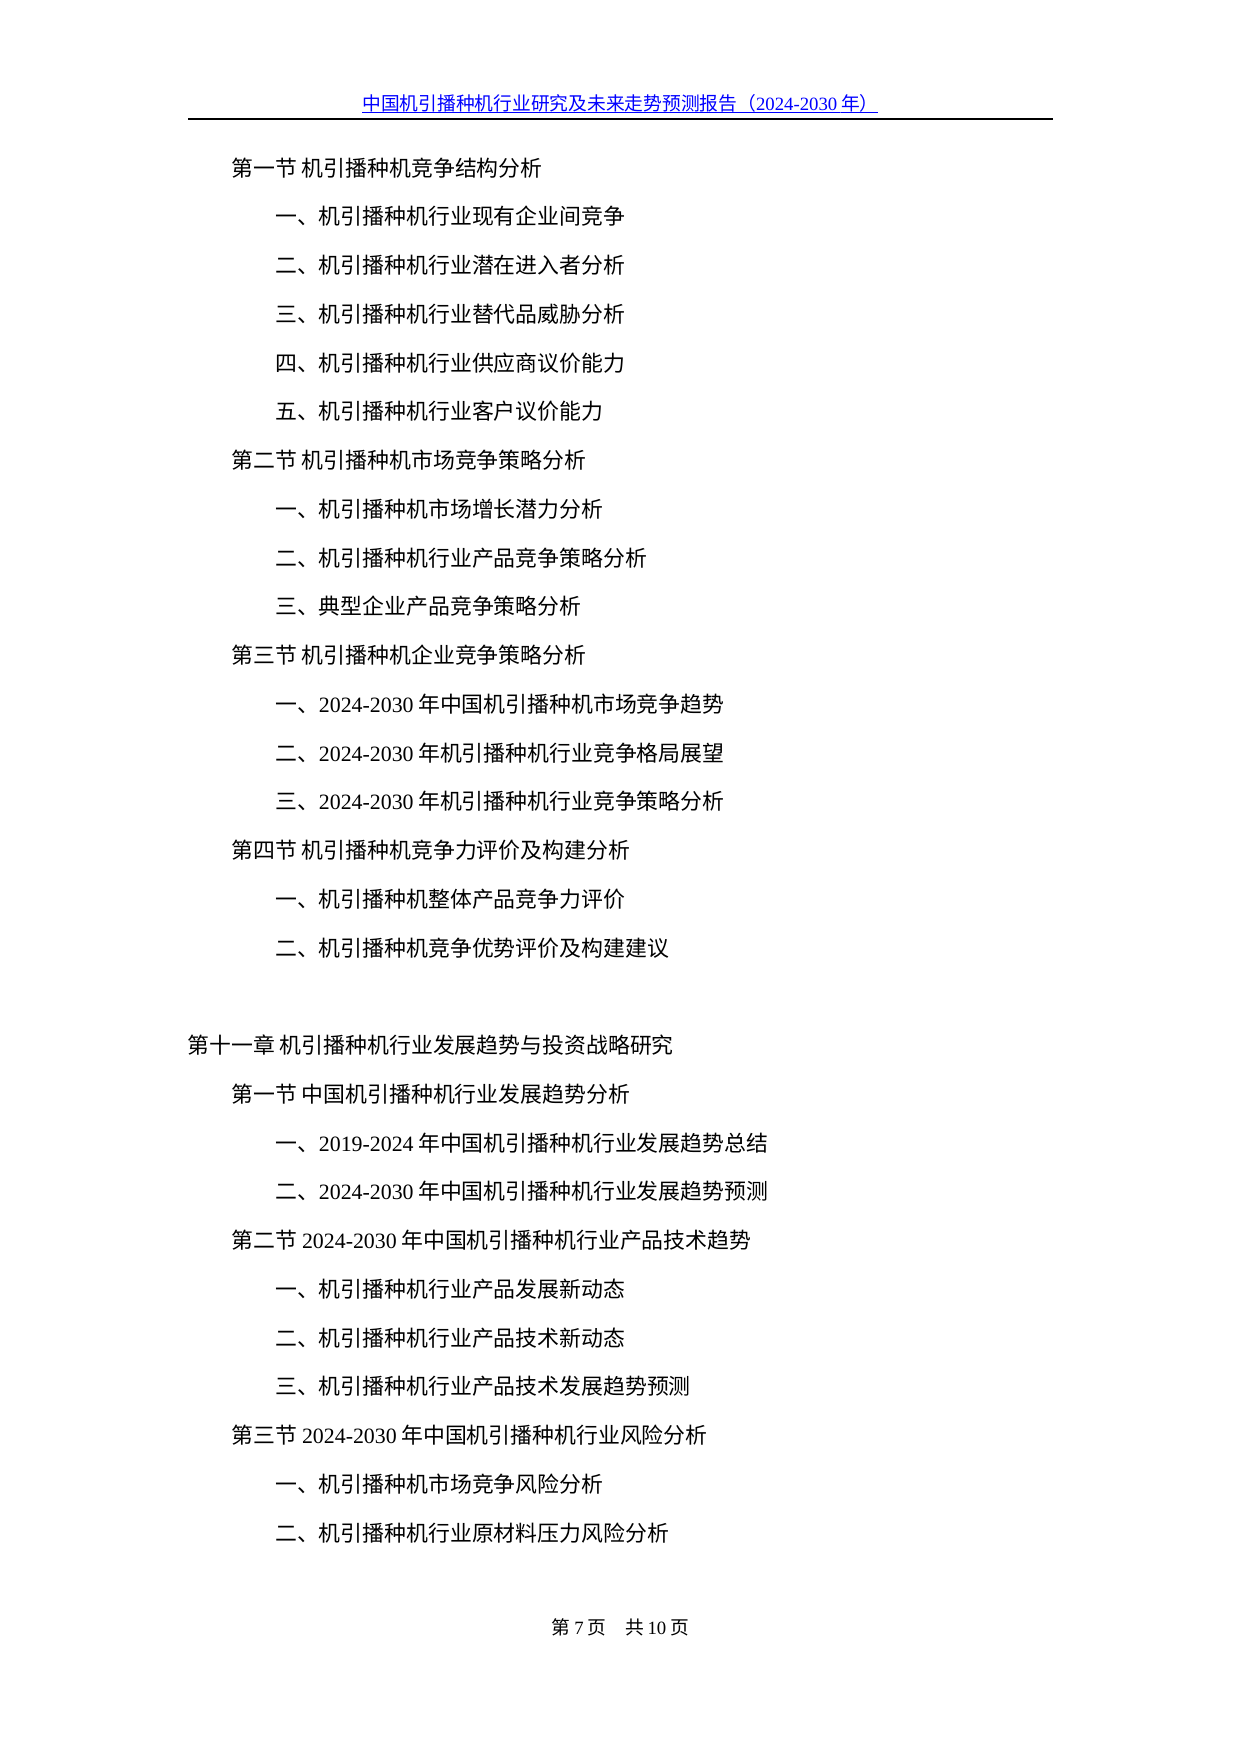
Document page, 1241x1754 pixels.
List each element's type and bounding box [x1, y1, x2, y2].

text [187, 150, 1053, 1548]
